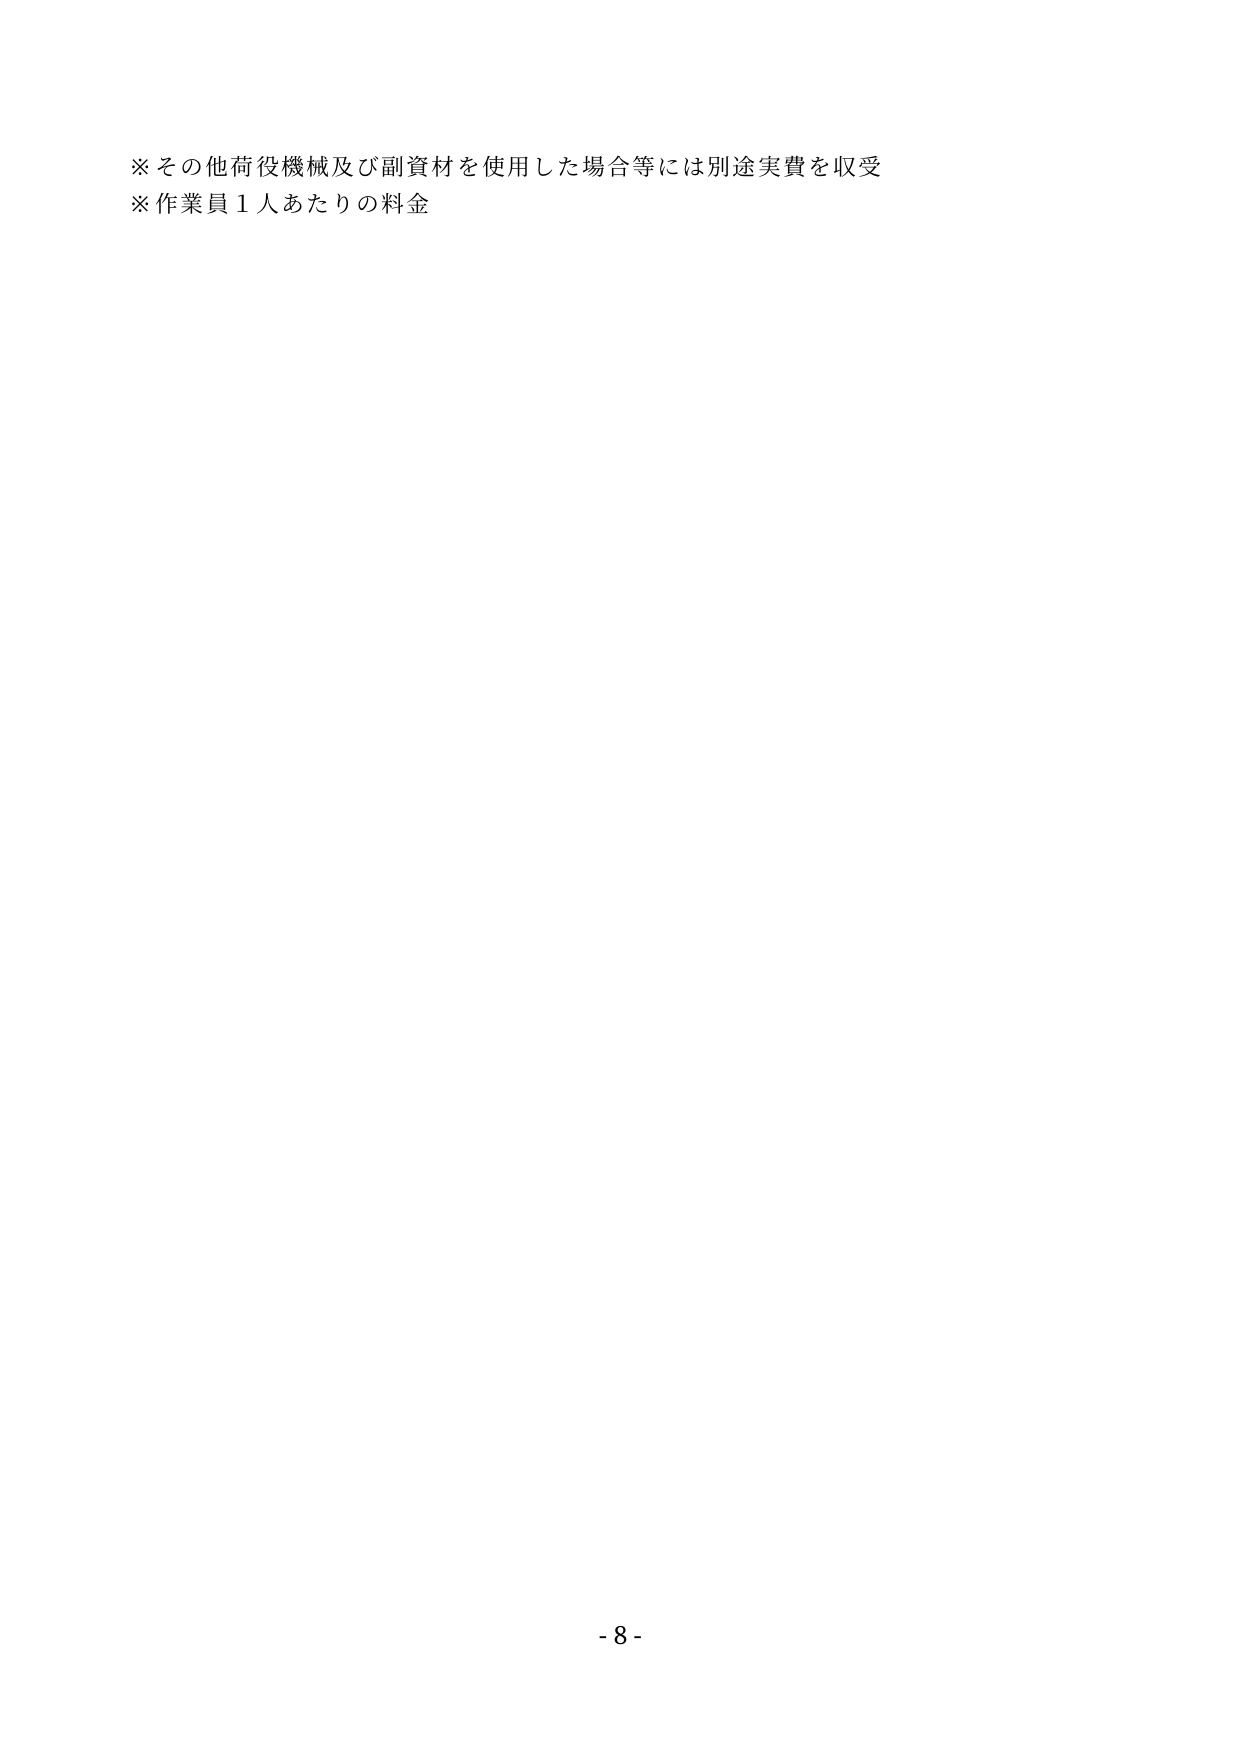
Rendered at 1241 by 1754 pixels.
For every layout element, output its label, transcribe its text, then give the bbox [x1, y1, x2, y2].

text ※作業員１人あたりの料金 [131, 184, 1109, 221]
text ※その他荷役機械及び副資材を使用した場合等には別途実費を収受 [131, 148, 1109, 184]
